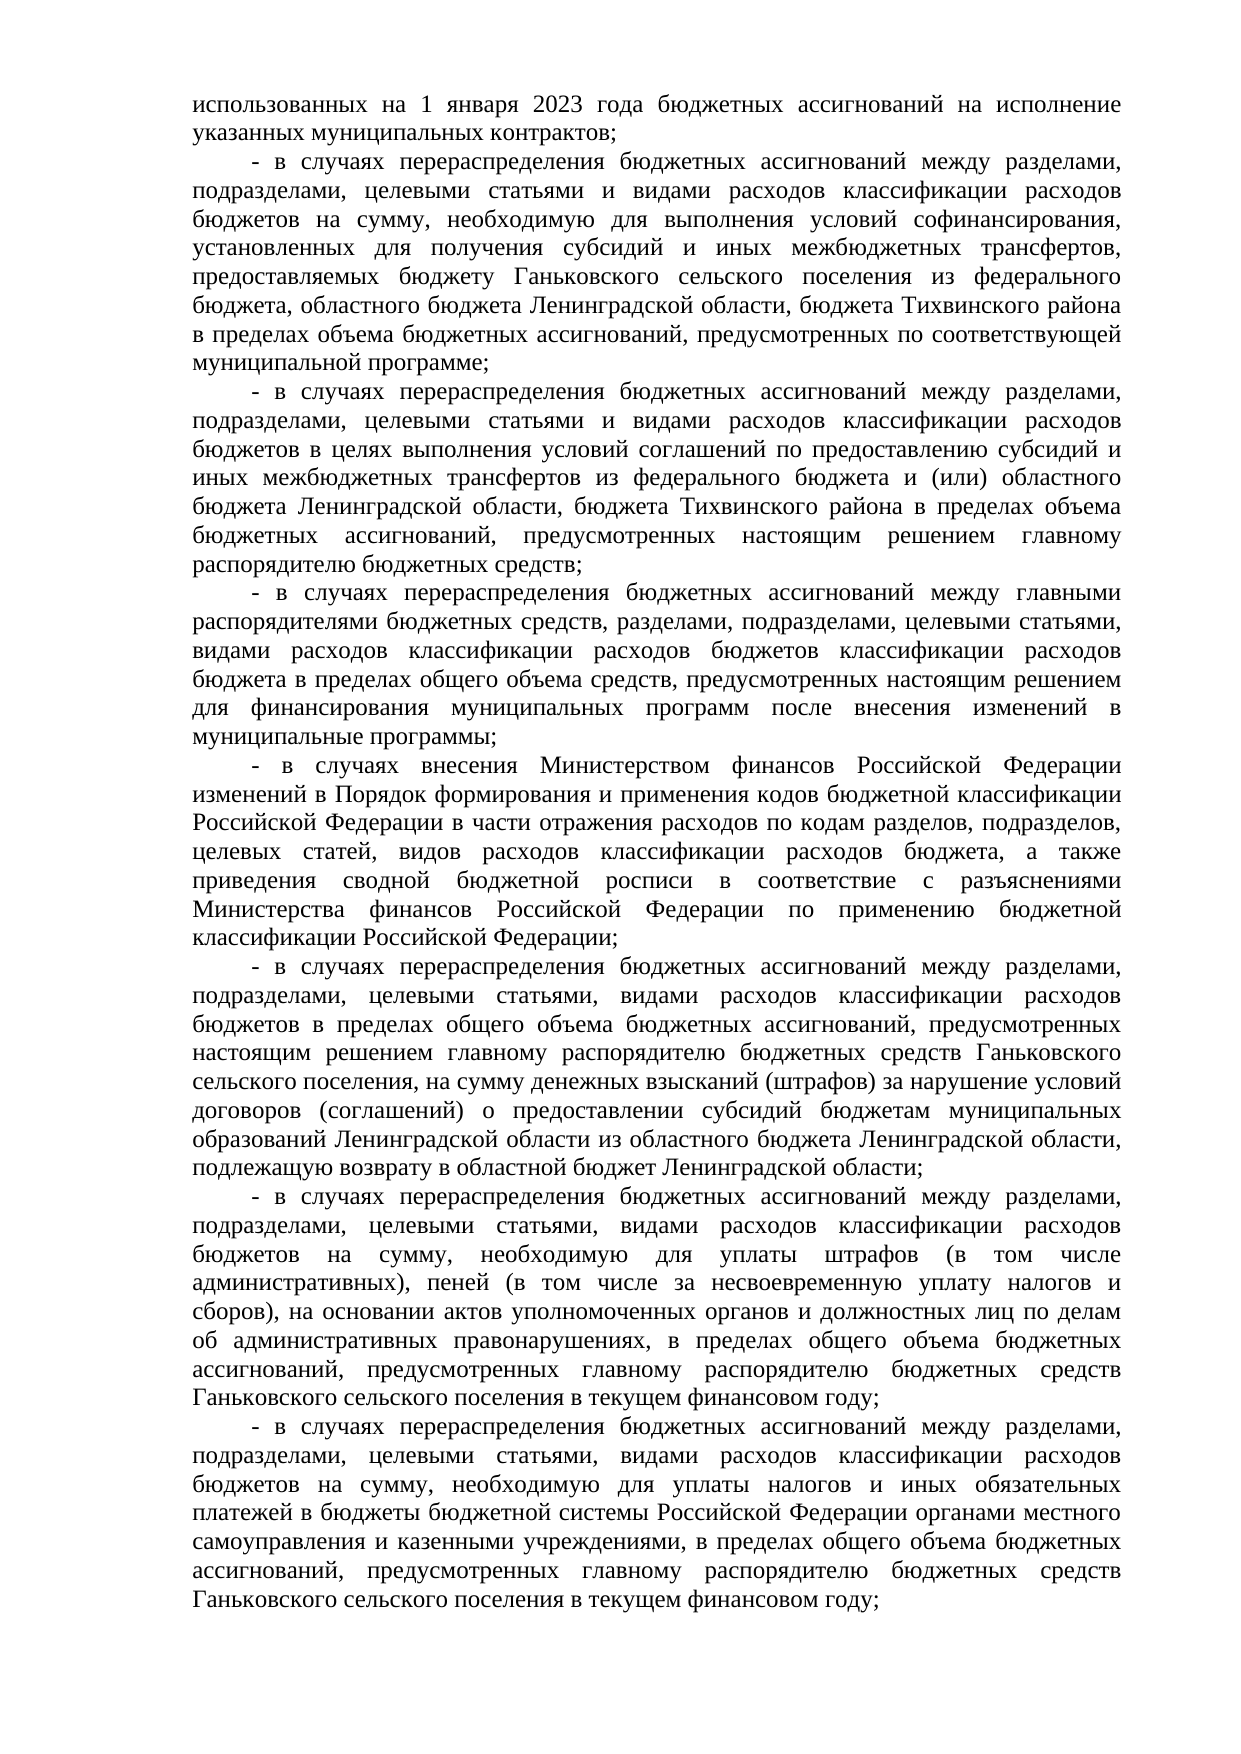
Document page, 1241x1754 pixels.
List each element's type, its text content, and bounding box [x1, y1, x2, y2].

text - в случаях внесения Министерством финансов Российской Федерации изменений в Порядок формирования и применения кодов бюджетной классификации Российской Федерации в части отражения расходов по кодам разделов, подразделов, целевых статей, видов расходов классификации расходов бюджета, а также приведения сводной бюджетной росписи в соответствие с разъяснениями Министерства финансов Российской Федерации по применению бюджетной классификации Российской Федерации; [192, 750, 1122, 951]
text - в случаях перераспределения бюджетных ассигнований между разделами, подразделами, целевыми статьями, видами расходов классификации расходов бюджетов на сумму, необходимую для уплаты штрафов (в том числе административных), пеней (в том числе за несвоевременную уплату налогов и сборов), на основании актов уполномоченных органов и должностных лиц по делам об административных правонарушениях, в пределах общего объема бюджетных ассигнований, предусмотренных главному распорядителю бюджетных средств Ганьковского сельского поселения в текущем финансовом году; [192, 1181, 1122, 1411]
text - в случаях перераспределения бюджетных ассигнований между главными распорядителями бюджетных средств, разделами, подразделами, целевыми статьями, видами расходов классификации расходов бюджетов классификации расходов бюджета в пределах общего объема средств, предусмотренных настоящим решением для финансирования муниципальных программ после внесения изменений в муниципальные программы; [192, 577, 1122, 750]
text - в случаях перераспределения бюджетных ассигнований между разделами, подразделами, целевыми статьями и видами расходов классификации расходов бюджетов на сумму, необходимую для выполнения условий софинансирования, установленных для получения субсидий и иных межбюджетных трансфертов, предоставляемых бюджету Ганьковского сельского поселения из федерального бюджета, областного бюджета Ленинградской области, бюджета Тихвинского района в пределах объема бюджетных ассигнований, предусмотренных по соответствующей муниципальной программе; [192, 146, 1122, 376]
text - в случаях перераспределения бюджетных ассигнований между разделами, подразделами, целевыми статьями, видами расходов классификации расходов бюджетов в пределах общего объема бюджетных ассигнований, предусмотренных настоящим решением главному распорядителю бюджетных средств Ганьковского сельского поселения, на сумму денежных взысканий (штрафов) за нарушение условий договоров (соглашений) о предоставлении субсидий бюджетам муниципальных образований Ленинградской области из областного бюджета Ленинградской области, подлежащую возврату в областной бюджет Ленинградской области; [192, 951, 1122, 1181]
text - в случаях перераспределения бюджетных ассигнований между разделами, подразделами, целевыми статьями и видами расходов классификации расходов бюджетов в целях выполнения условий соглашений по предоставлению субсидий и иных межбюджетных трансфертов из федерального бюджета и (или) областного бюджета Ленинградской области, бюджета Тихвинского района в пределах объема бюджетных ассигнований, предусмотренных настоящим решением главному распорядителю бюджетных средств; [192, 376, 1122, 577]
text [192, 89, 1122, 146]
text - в случаях перераспределения бюджетных ассигнований между разделами, подразделами, целевыми статьями, видами расходов классификации расходов бюджетов на сумму, необходимую для уплаты налогов и иных обязательных платежей в бюджеты бюджетной системы Российской Федерации органами местного самоуправления и казенными учреждениями, в пределах общего объема бюджетных ассигнований, предусмотренных главному распорядителю бюджетных средств Ганьковского сельского поселения в текущем финансовом году; [192, 1411, 1122, 1612]
